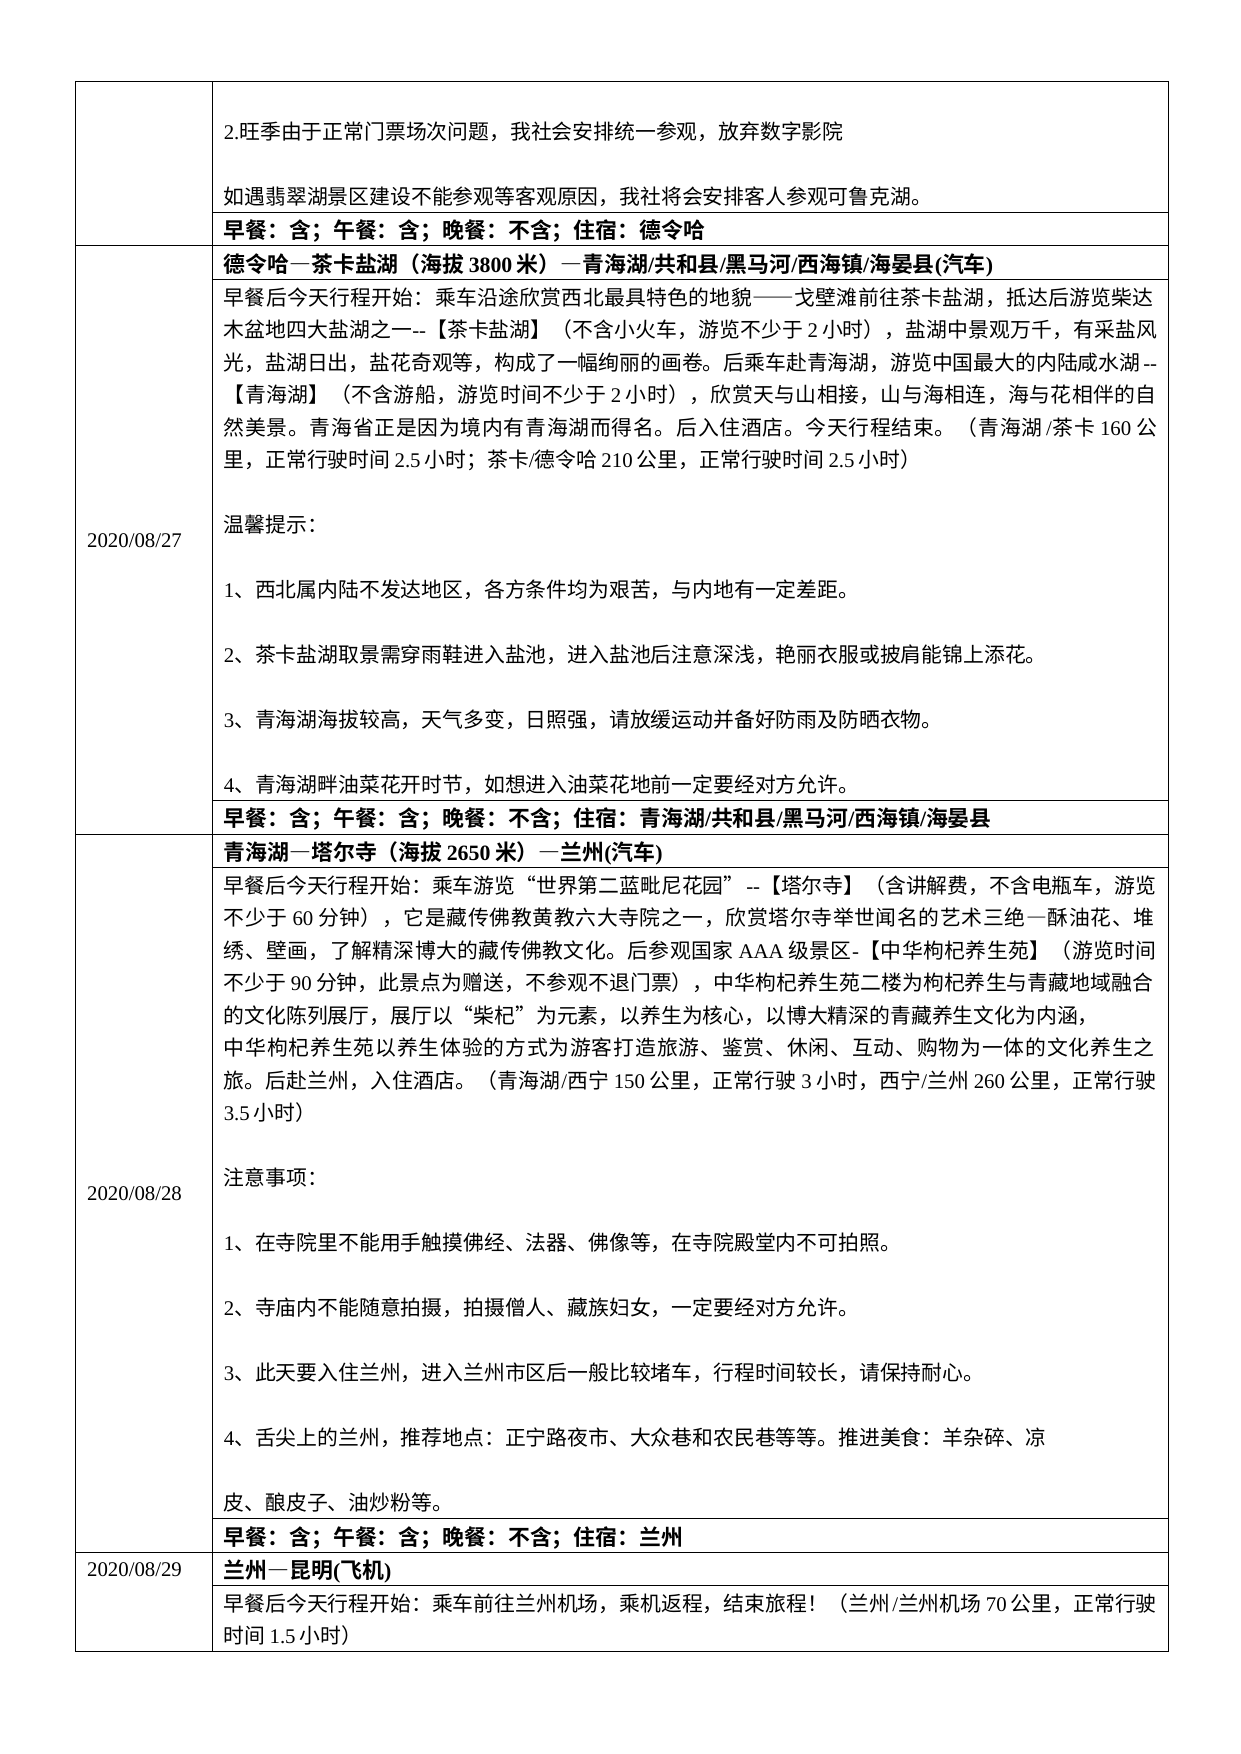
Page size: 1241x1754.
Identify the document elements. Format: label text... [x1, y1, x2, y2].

table_cell 2020/08/27 [76, 246, 212, 833]
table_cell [213, 82, 1168, 212]
table_cell 2020/08/29 [76, 1553, 212, 1651]
table_cell 早餐：含；午餐：含；晚餐：不含；住宿：兰州 [213, 1519, 1168, 1552]
table_cell 兰州—昆明(飞机) [213, 1553, 1168, 1585]
table_cell 早餐后今天行程开始：乘车游览“世界第二蓝毗尼花园”--【塔尔寺】（含讲解费，不含电瓶车，游览不少于60分钟），它是藏传佛教黄教六大寺院之一，欣赏塔尔寺举世闻名的艺术三绝—酥油花、堆绣、壁画，了解精深博大的藏传佛教文化。后参观国家AAA级景区-【中华枸杞养生苑】（游览时间不少于90分钟，此景点为赠送，不参观不退门票），中华枸杞养生苑二楼为枸杞养生与青藏地域融合的文化陈列展厅，展厅以“柴杞”为元素，以养生为核心，以博大精深的青藏养生文化为内涵， 中华枸杞养生苑以养生体验的方式为游客打造旅游、鉴赏、休闲、互动、购物为一体的文化养生之旅。后赴兰州，入住酒店。（青海湖/西宁150公里，正常行驶3小时，西宁/兰州260公里，正常行驶3.5小时） 注意事项： 1、在寺院里不能用手触摸佛经、法器、佛像等，在寺院殿堂内不可拍照。 2、寺庙内不能随意拍摄，拍摄僧人、藏族妇女，一定要经对方允许。 3、此天要入住兰州，进入兰州市区后一般比较堵车，行程时间较长，请保持耐心。 4、舌尖上的兰州，推荐地点：正宁路夜市、大众巷和农民巷等等。推进美食：羊杂碎、凉 皮、酿皮子、油炒粉等。 [213, 868, 1168, 1518]
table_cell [213, 1586, 1168, 1651]
table_cell 早餐：含；午餐：含；晚餐：不含；住宿：德令哈 [213, 213, 1168, 245]
table_cell 2020/08/28 [76, 835, 212, 1552]
table_cell 青海湖—塔尔寺（海拔2650米）—兰州(汽车) [213, 835, 1168, 867]
table_cell 德令哈—茶卡盐湖（海拔3800米）—青海湖/共和县/黑马河/西海镇/海晏县(汽车) [213, 246, 1168, 279]
table_cell 早餐后今天行程开始：乘车沿途欣赏西北最具特色的地貌——戈壁滩前往茶卡盐湖，抵达后游览柴达木盆地四大盐湖之一--【茶卡盐湖】（不含小火车，游览不少于2小时），盐湖中景观万千，有采盐风光，盐湖日出，盐花奇观等，构成了一幅绚丽的画卷。后乘车赴青海湖，游览中国最大的内陆咸水湖--【青海湖】（不含游船，游览时间不少于2小时），欣赏天与山相接，山与海相连，海与花相伴的自然美景。青海省正是因为境内有青海湖而得名。后入住酒店。今天行程结束。（青海湖/茶卡160公里，正常行驶时间2.5小时；茶卡/德令哈210公里，正常行驶时间2.5小时） 温馨提示： 1、西北属内陆不发达地区，各方条件均为艰苦，与内地有一定差距。 2、茶卡盐湖取景需穿雨鞋进入盐池，进入盐池后注意深浅，艳丽衣服或披肩能锦上添花。 3、青海湖海拔较高，天气多变，日照强，请放缓运动并备好防雨及防晒衣物。 4、青海湖畔油菜花开时节，如想进入油菜花地前一定要经对方允许。 [213, 280, 1168, 800]
table_cell 早餐：含；午餐：含；晚餐：不含；住宿：青海湖/共和县/黑马河/西海镇/海晏县 [213, 801, 1168, 833]
